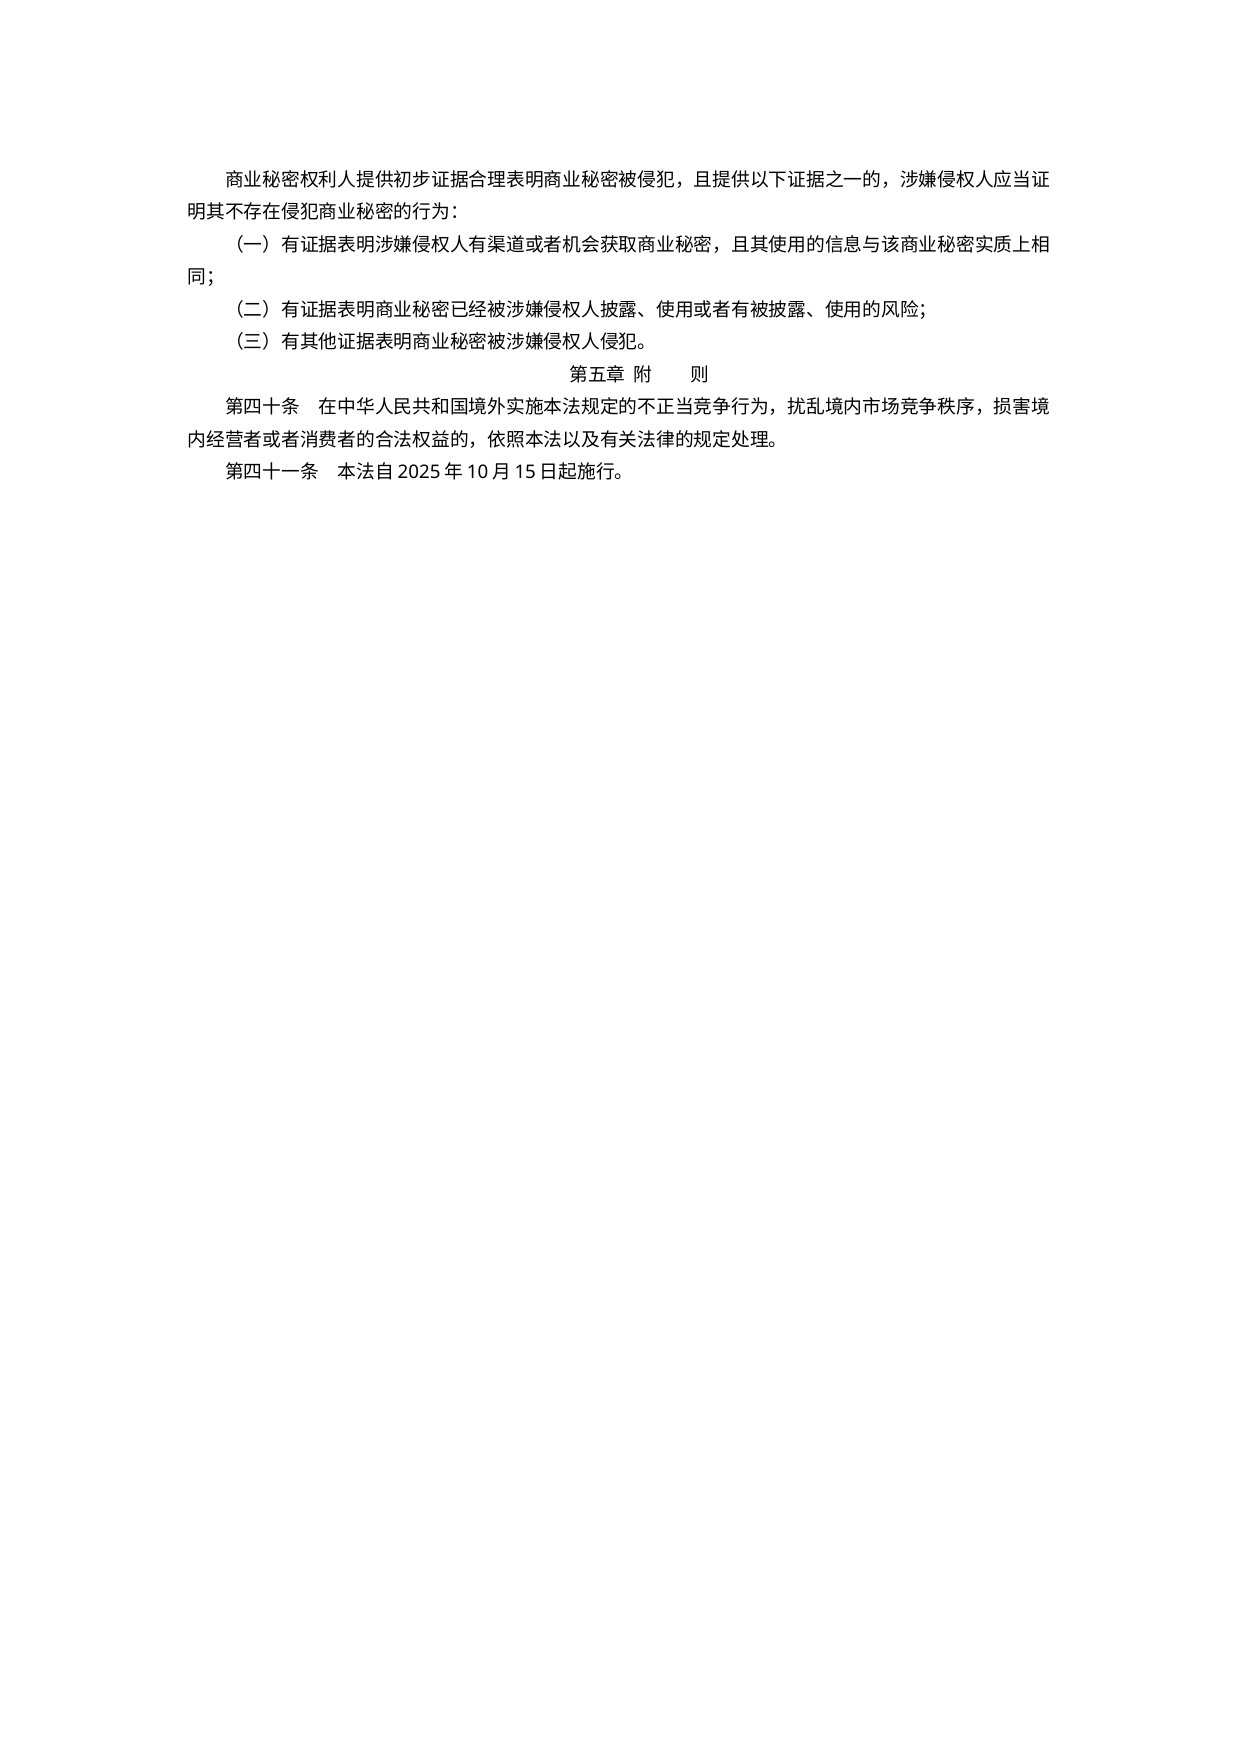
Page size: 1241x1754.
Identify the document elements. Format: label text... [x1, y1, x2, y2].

text 第四十一条 本法自2025年10月15日起施行。 [187, 454, 1053, 487]
text （一）有证据表明涉嫌侵权人有渠道或者机会获取商业秘密，且其使用的信息与该商业秘密实质上相同； [187, 227, 1053, 292]
text （三）有其他证据表明商业秘密被涉嫌侵权人侵犯。 [187, 324, 1053, 357]
text 第四十条 在中华人民共和国境外实施本法规定的不正当竞争行为，扰乱境内市场竞争秩序，损害境内经营者或者消费者的合法权益的，依照本法以及有关法律的规定处理。 [187, 389, 1053, 454]
text 第五章 附 则 [187, 357, 1053, 389]
text 商业秘密权利人提供初步证据合理表明商业秘密被侵犯，且提供以下证据之一的，涉嫌侵权人应当证明其不存在侵犯商业秘密的行为： [187, 162, 1053, 227]
text （二）有证据表明商业秘密已经被涉嫌侵权人披露、使用或者有被披露、使用的风险； [187, 292, 1053, 324]
